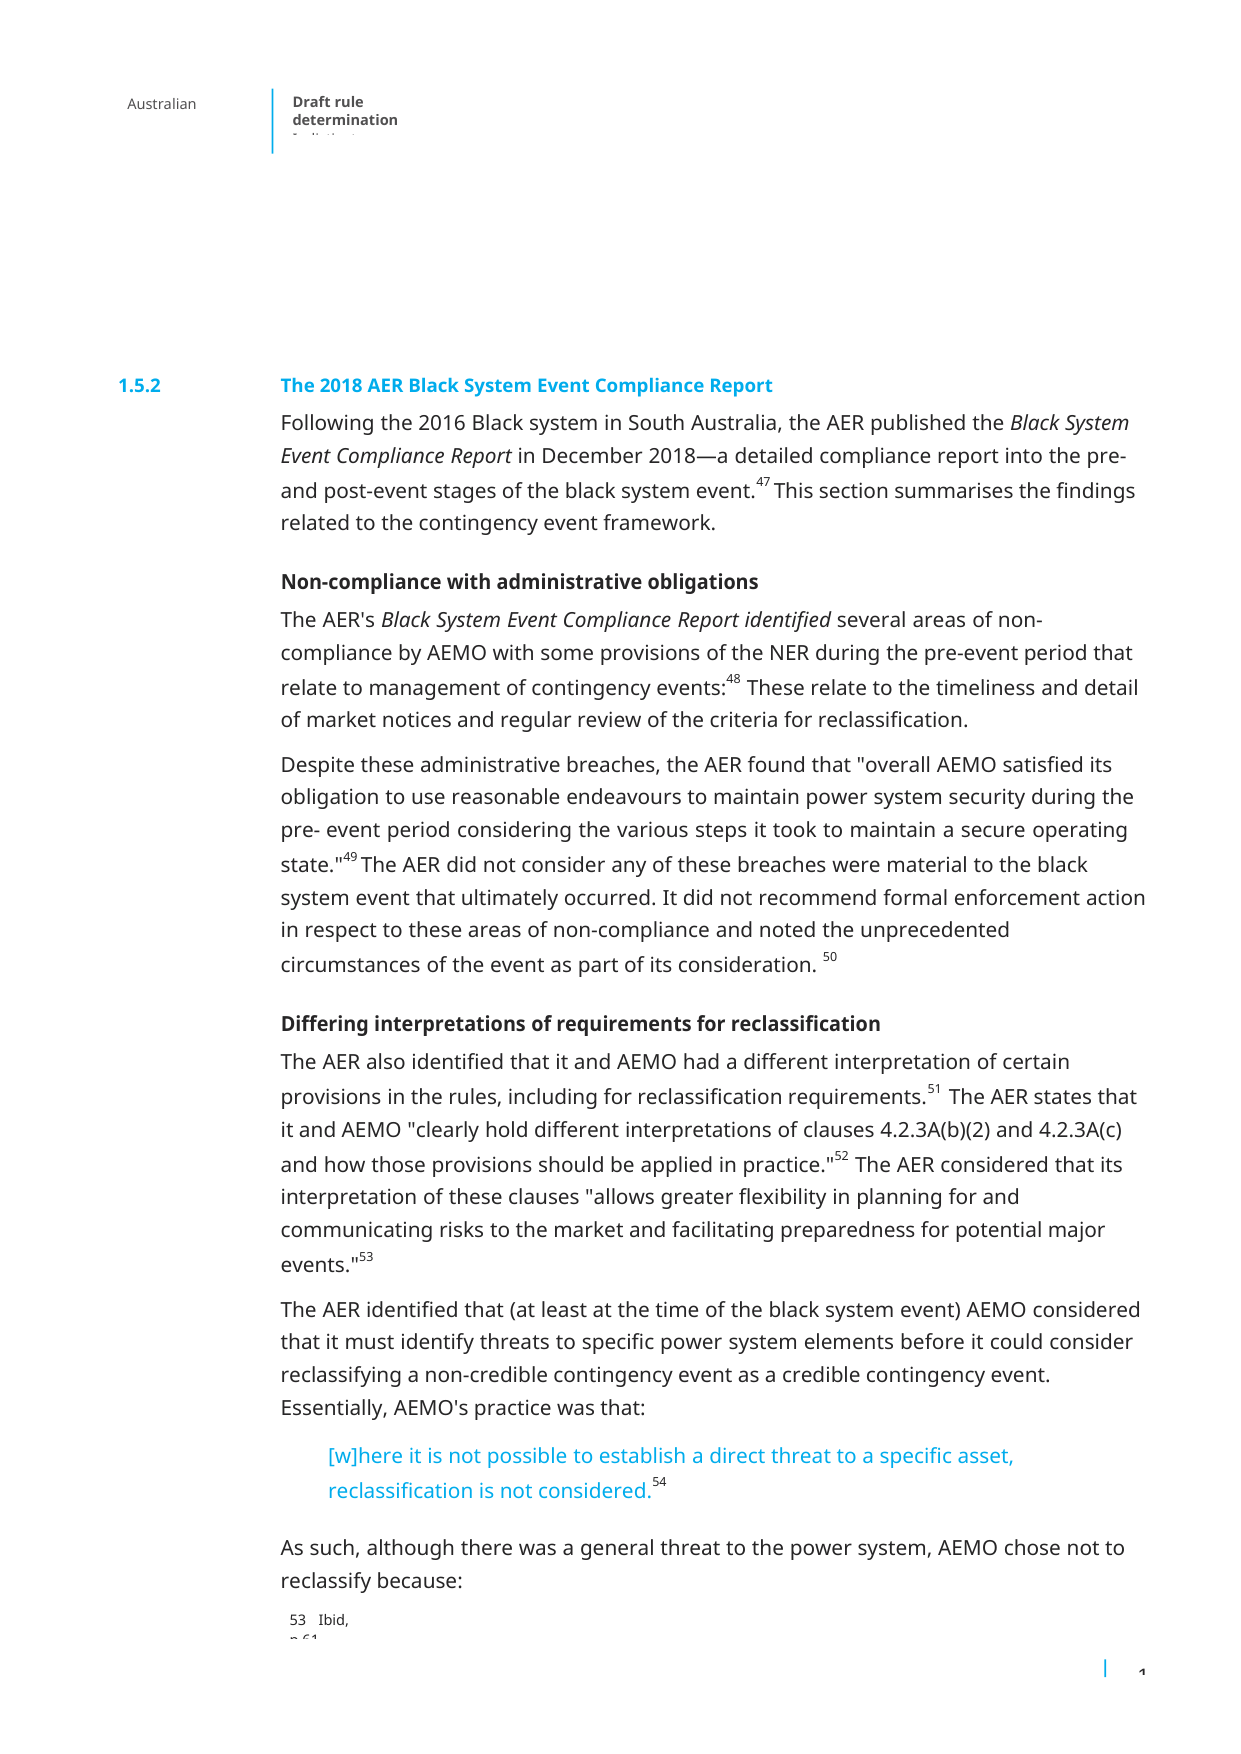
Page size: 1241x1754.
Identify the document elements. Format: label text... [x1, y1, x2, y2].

text The AER identified that (at least at the time of the black system event) AEMO considered that it must identify threats to specific power system elements before it could consider reclassifying a non-credible contingency event as a credible contingency event. Essentially, AEMO's practice was that: [280, 1295, 1151, 1421]
text Following the 2016 Black system in South Australia, the AER published the Black System Event Compliance Report in December 2018—a detailed compliance report into the pre- and post-event stages of the black system event.47 This section summarises the findings related to the contingency event framework. [280, 408, 1136, 537]
text The AER's Black System Event Compliance Report identified several areas of non-compliance by AEMO with some provisions of the NER during the pre-event period that relate to management of contingency events:48 These relate to the timeliness and detail of market notices and regular review of the criteria for reclassification. [280, 605, 1143, 734]
subtitle Non-compliance with administrative obligations [281, 567, 1163, 596]
subtitle Differing interpretations of requirements for reclassification [281, 1009, 1163, 1038]
text [w]here it is not possible to establish a direct threat to a specific asset, reclassification is not considered.54 [328, 1441, 1134, 1504]
text As such, although there was a general threat to the power system, AEMO chose not to reclassify because: [280, 1533, 1143, 1594]
text The AER also identified that it and AEMO had a different interpretation of certain provisions in the rules, including for reclassification requirements.51 The AER states that it and AEMO "clearly hold different interpretations of clauses 4.2.3A(b)(2) and 4.2.3A(c) and how those provisions should be applied in practice."52 The AER considered that its interpretation of these clauses "allows greater flexibility in planning for and communicating risks to the market and facilitating preparedness for potential major events."53 [280, 1047, 1152, 1278]
list The 2018 AER Black System Event Compliance Report [118, 372, 1163, 398]
text Despite these administrative breaches, the AER found that "overall AEMO satisfied its obligation to use reasonable endeavours to maintain power system security during the pre- event period considering the various steps it took to maintain a secure operating state."49 The AER did not consider any of these breaches were material to the black system event that ultimately occurred. It did not recommend formal enforcement action in respect to these areas of non-compliance and noted the unprecedented circumstances of the event as part of its consideration. 50 [280, 750, 1148, 979]
